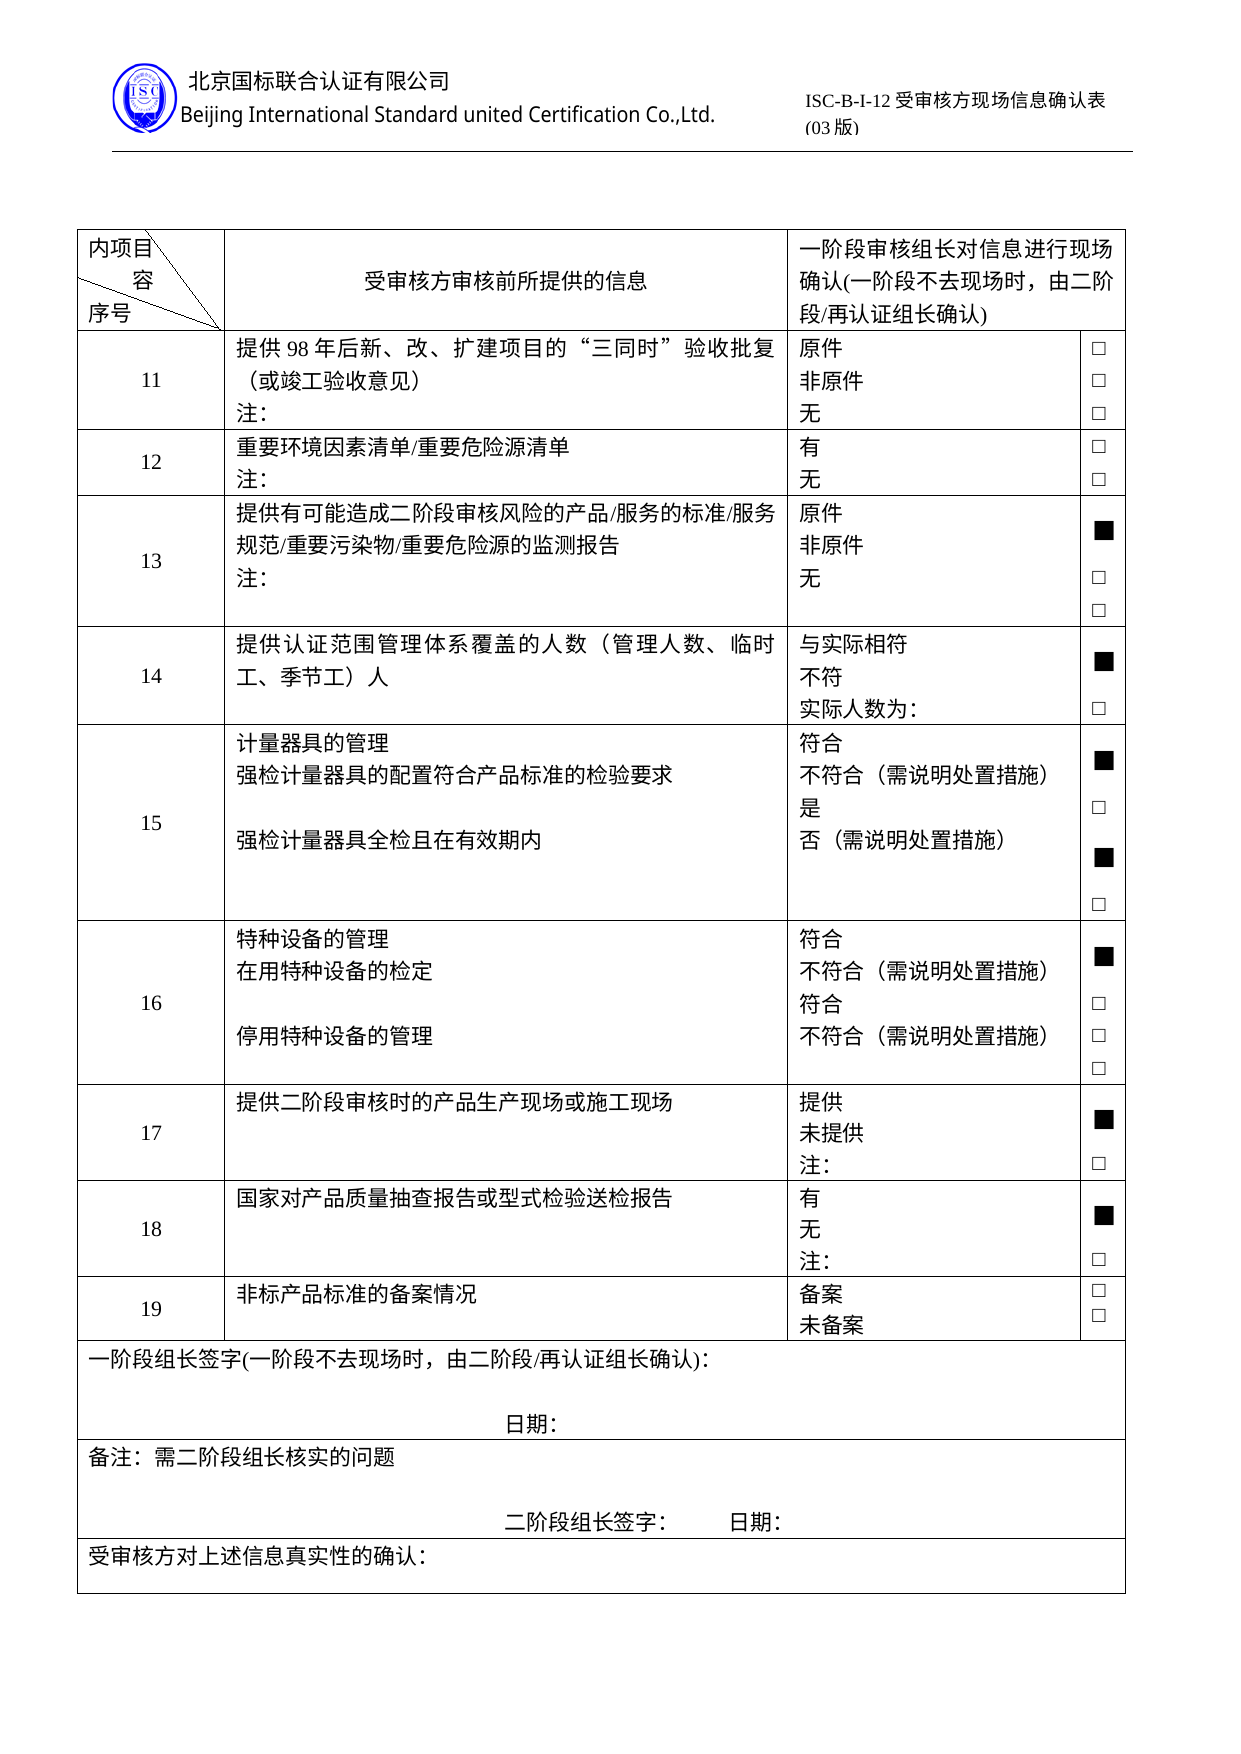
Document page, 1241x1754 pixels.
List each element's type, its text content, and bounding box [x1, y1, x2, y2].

table_cell 14 [78, 627, 224, 724]
table_cell 备注：需二阶段组长核实的问题 二阶段组长签字： 日期： [78, 1440, 1125, 1537]
table_cell 12 [78, 430, 224, 494]
table_cell 有 无 [788, 430, 1080, 494]
table_cell 提供98年后新、改、扩建项目的“三同时”验收批复（或竣工验收意见） 注： [225, 331, 787, 428]
table_cell 提供认证范围管理体系覆盖的人数（管理人数、临时工、季节工）人 [225, 627, 787, 724]
table_cell 18 [78, 1181, 224, 1276]
table_cell 国家对产品质量抽查报告或型式检验送检报告 [225, 1181, 787, 1276]
table_cell ■ □ [1081, 627, 1125, 724]
table_cell 原件 非原件 无 [788, 331, 1080, 428]
table_cell 重要环境因素清单/重要危险源清单 注： [225, 430, 787, 494]
table_cell 与实际相符 不符 实际人数为： [788, 627, 1080, 724]
table_cell 原件 非原件 无 [788, 496, 1080, 626]
table_header 一阶段审核组长对信息进行现场确认(一阶段不去现场时，由二阶段/再认证组长确认) [788, 230, 1125, 330]
table_cell 提供 未提供 注： [788, 1085, 1080, 1180]
table_cell 19 [78, 1277, 224, 1340]
table_cell 符合 不符合（需说明处置措施） 符合 不符合（需说明处置措施） [788, 921, 1080, 1084]
table_cell 备案 未备案 [788, 1277, 1080, 1340]
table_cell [78, 1539, 1125, 1593]
table_cell 一阶段组长签字(一阶段不去现场时，由二阶段/再认证组长确认)： 日期： [78, 1341, 1125, 1439]
table_cell □ □ [1081, 1277, 1125, 1340]
table_cell 特种设备的管理 在用特种设备的检定 停用特种设备的管理 [225, 921, 787, 1084]
table_cell □ □ [1081, 430, 1125, 494]
table_cell ■ □ □ [1081, 496, 1125, 626]
table_cell 提供有可能造成二阶段审核风险的产品/服务的标准/服务规范/重要污染物/重要危险源的监测报告 注： [225, 496, 787, 626]
table_cell 提供二阶段审核时的产品生产现场或施工现场 [225, 1085, 787, 1180]
table_cell 计量器具的管理 强检计量器具的配置符合产品标准的检验要求 强检计量器具全检且在有效期内 [225, 725, 787, 920]
table_header 内项目 容 序号 [78, 230, 224, 330]
table_cell 非标产品标准的备案情况 [225, 1277, 787, 1340]
table_cell ■ □ ■ □ [1081, 725, 1125, 920]
table_cell 13 [78, 496, 224, 626]
table_cell 16 [78, 921, 224, 1084]
table_cell 15 [78, 725, 224, 920]
table_header 受审核方审核前所提供的信息 [225, 230, 787, 330]
table_cell 有 无 注： [788, 1181, 1080, 1276]
table_cell ■ □ □ □ [1081, 921, 1125, 1084]
table_cell 符合 不符合（需说明处置措施） 是 否（需说明处置措施） [788, 725, 1080, 920]
table_cell □ □ □ [1081, 331, 1125, 428]
table_cell ■ □ [1081, 1181, 1125, 1276]
table_cell 11 [78, 331, 224, 428]
table_cell 17 [78, 1085, 224, 1180]
table_cell ■ □ [1081, 1085, 1125, 1180]
picture [112, 63, 180, 132]
